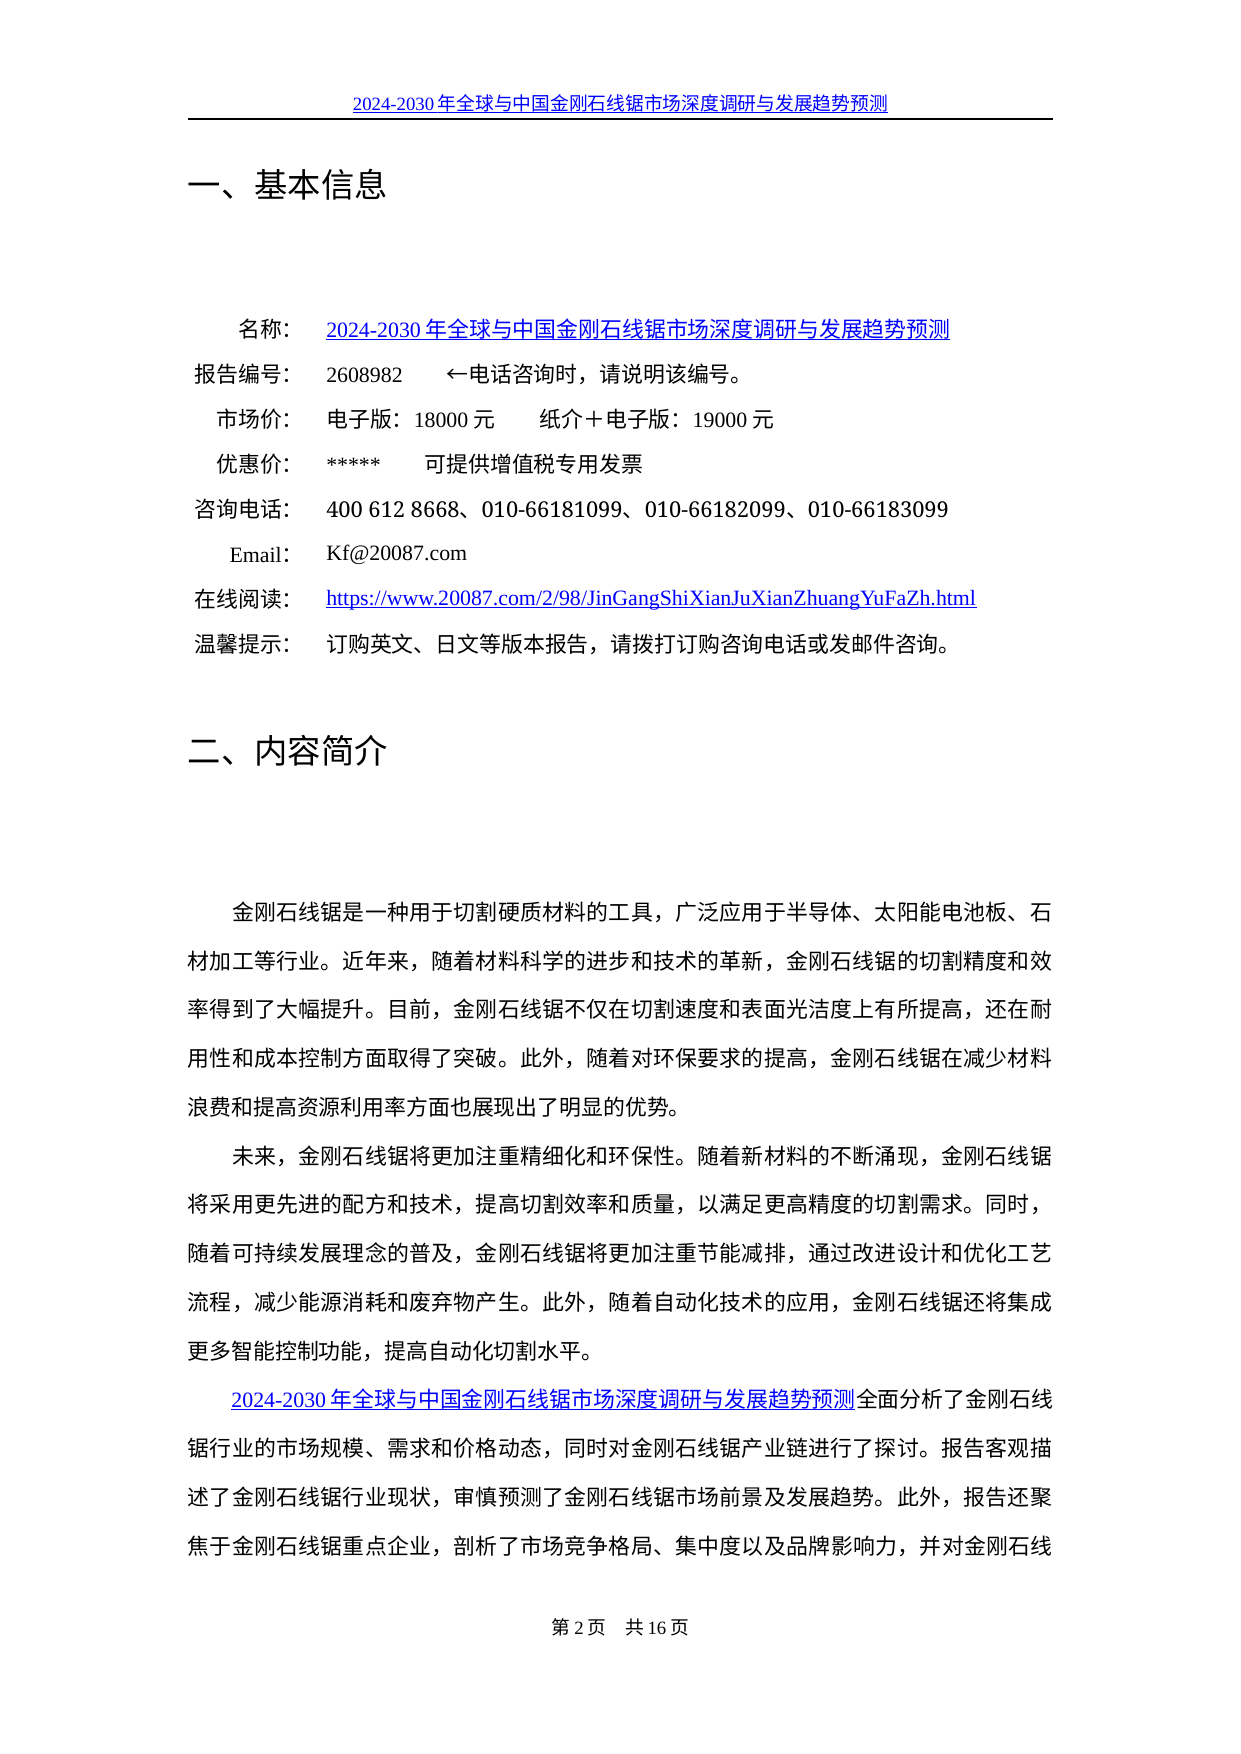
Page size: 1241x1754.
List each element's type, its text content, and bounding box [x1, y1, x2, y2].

table_cell 优惠价： [167, 447, 315, 492]
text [187, 894, 1053, 1561]
table_cell [315, 582, 1073, 627]
table_cell 咨询电话： [167, 492, 315, 537]
table_cell ***** 可提供增值税专用发票 [315, 447, 1073, 492]
title 一、基本信息 [187, 150, 1053, 215]
table_header 2024-2030年全球与中国金刚石线锯市场深度调研与发展趋势预测 [315, 312, 1073, 357]
table_cell 电子版：18000 元 纸介＋电子版：19000 元 [315, 402, 1073, 447]
table_cell 温馨提示： [167, 627, 315, 672]
table_cell 400 612 8668、010-66181099、010-66182099、010-66183099 [315, 492, 1073, 537]
table_cell 在线阅读： [167, 582, 315, 627]
table_cell 订购英文、日文等版本报告，请拨打订购咨询电话或发邮件咨询。 [315, 627, 1073, 672]
table_cell 2608982 ←电话咨询时，请说明该编号。 [315, 357, 1073, 402]
title 二、内容简介 [187, 717, 1053, 782]
table_cell 市场价： [167, 402, 315, 447]
table_cell Kf@20087.com [315, 537, 1073, 582]
table_header 名称： [167, 312, 315, 357]
table_cell Email： [167, 537, 315, 582]
table_cell 报告编号： [167, 357, 315, 402]
